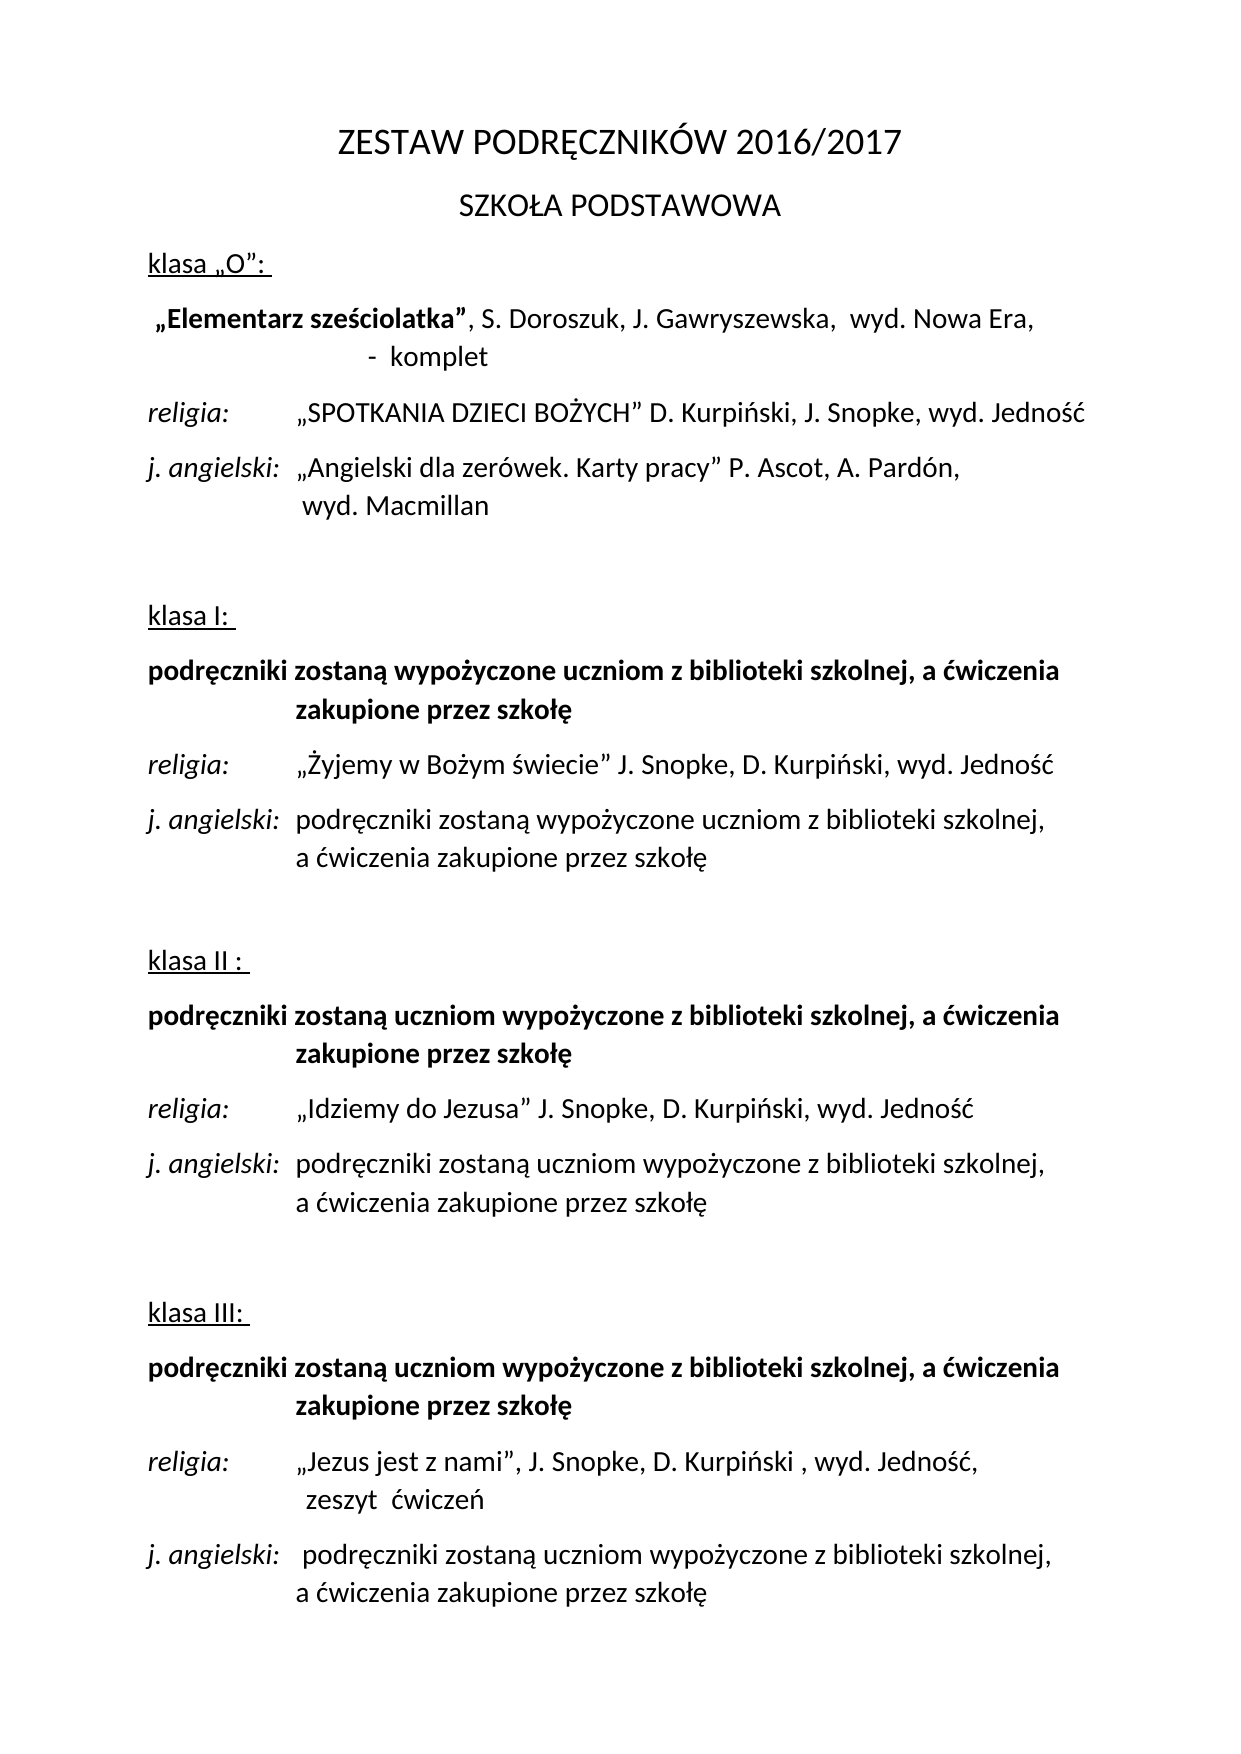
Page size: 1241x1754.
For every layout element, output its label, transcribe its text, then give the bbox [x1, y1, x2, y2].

text religia: „Idziemy do Jezusa” J. Snopke, D. Kurpiński, wyd. Jedność [148, 1090, 1166, 1126]
text klasa III: [148, 1294, 1093, 1329]
text podręczniki zostaną uczniom wypożyczone z biblioteki szkolnej, a ćwiczenia zakupione przez szkołę [148, 997, 1093, 1071]
text ZESTAW PODRĘCZNIKÓW 2016/2017 [148, 118, 1093, 164]
text j. angielski: podręczniki zostaną uczniom wypożyczone z biblioteki szkolnej, a ćwiczenia zakupione przez szkołę [148, 1145, 1093, 1219]
text klasa I: [148, 597, 1093, 633]
text klasa „O”: [148, 245, 1093, 281]
text klasa II : [148, 942, 1093, 977]
text j. angielski: podręczniki zostaną uczniom wypożyczone z biblioteki szkolnej, a ćwiczenia zakupione przez szkołę [148, 1536, 1093, 1610]
text religia: „Jezus jest z nami”, J. Snopke, D. Kurpiński , wyd. Jedność, zeszyt ćwiczeń [148, 1443, 1211, 1517]
text podręczniki zostaną wypożyczone uczniom z biblioteki szkolnej, a ćwiczenia zakupione przez szkołę [148, 652, 1093, 727]
text podręczniki zostaną uczniom wypożyczone z biblioteki szkolnej, a ćwiczenia zakupione przez szkołę [148, 1349, 1093, 1423]
text religia: „SPOTKANIA DZIECI BOŻYCH” D. Kurpiński, J. Snopke, wyd. Jedność [148, 394, 1093, 429]
text SZKOŁA PODSTAWOWA [148, 184, 1093, 225]
text j. angielski: podręczniki zostaną wypożyczone uczniom z biblioteki szkolnej, a ćwiczenia zakupione przez szkołę [148, 801, 1093, 875]
text j. angielski: „Angielski dla zerówek. Karty pracy” P. Ascot, A. Pardón, wyd. Macmillan [148, 449, 1093, 523]
text religia: „Żyjemy w Bożym świecie” J. Snopke, D. Kurpiński, wyd. Jedność [148, 746, 1093, 782]
text „Elementarz sześciolatka”, S. Doroszuk, J. Gawryszewska, wyd. Nowa Era, - komplet [148, 300, 1093, 374]
